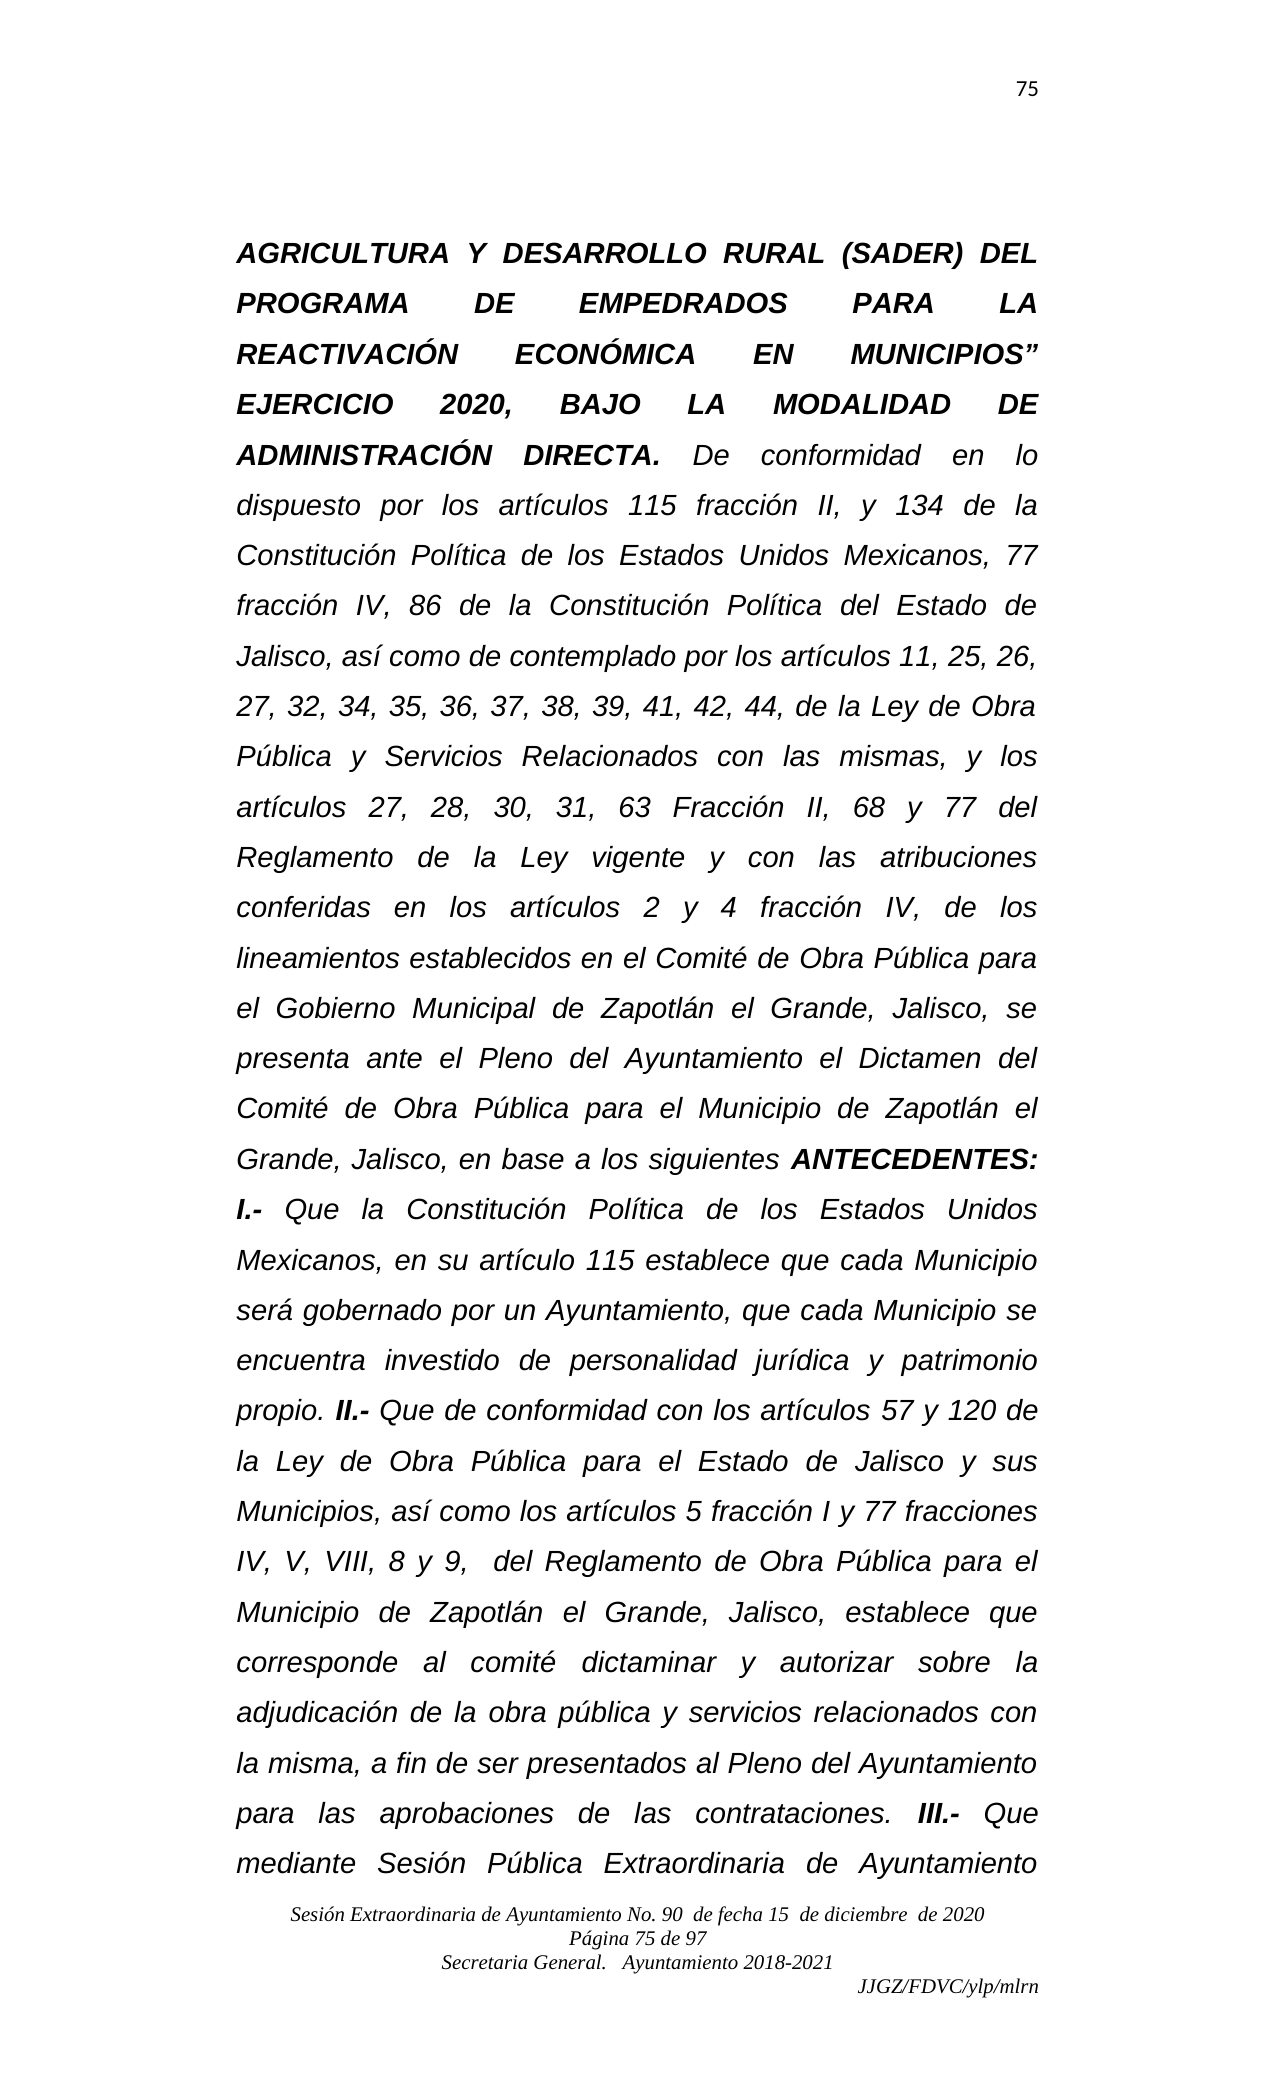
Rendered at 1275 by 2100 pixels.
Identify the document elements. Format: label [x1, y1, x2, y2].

text [236, 236, 1039, 1880]
